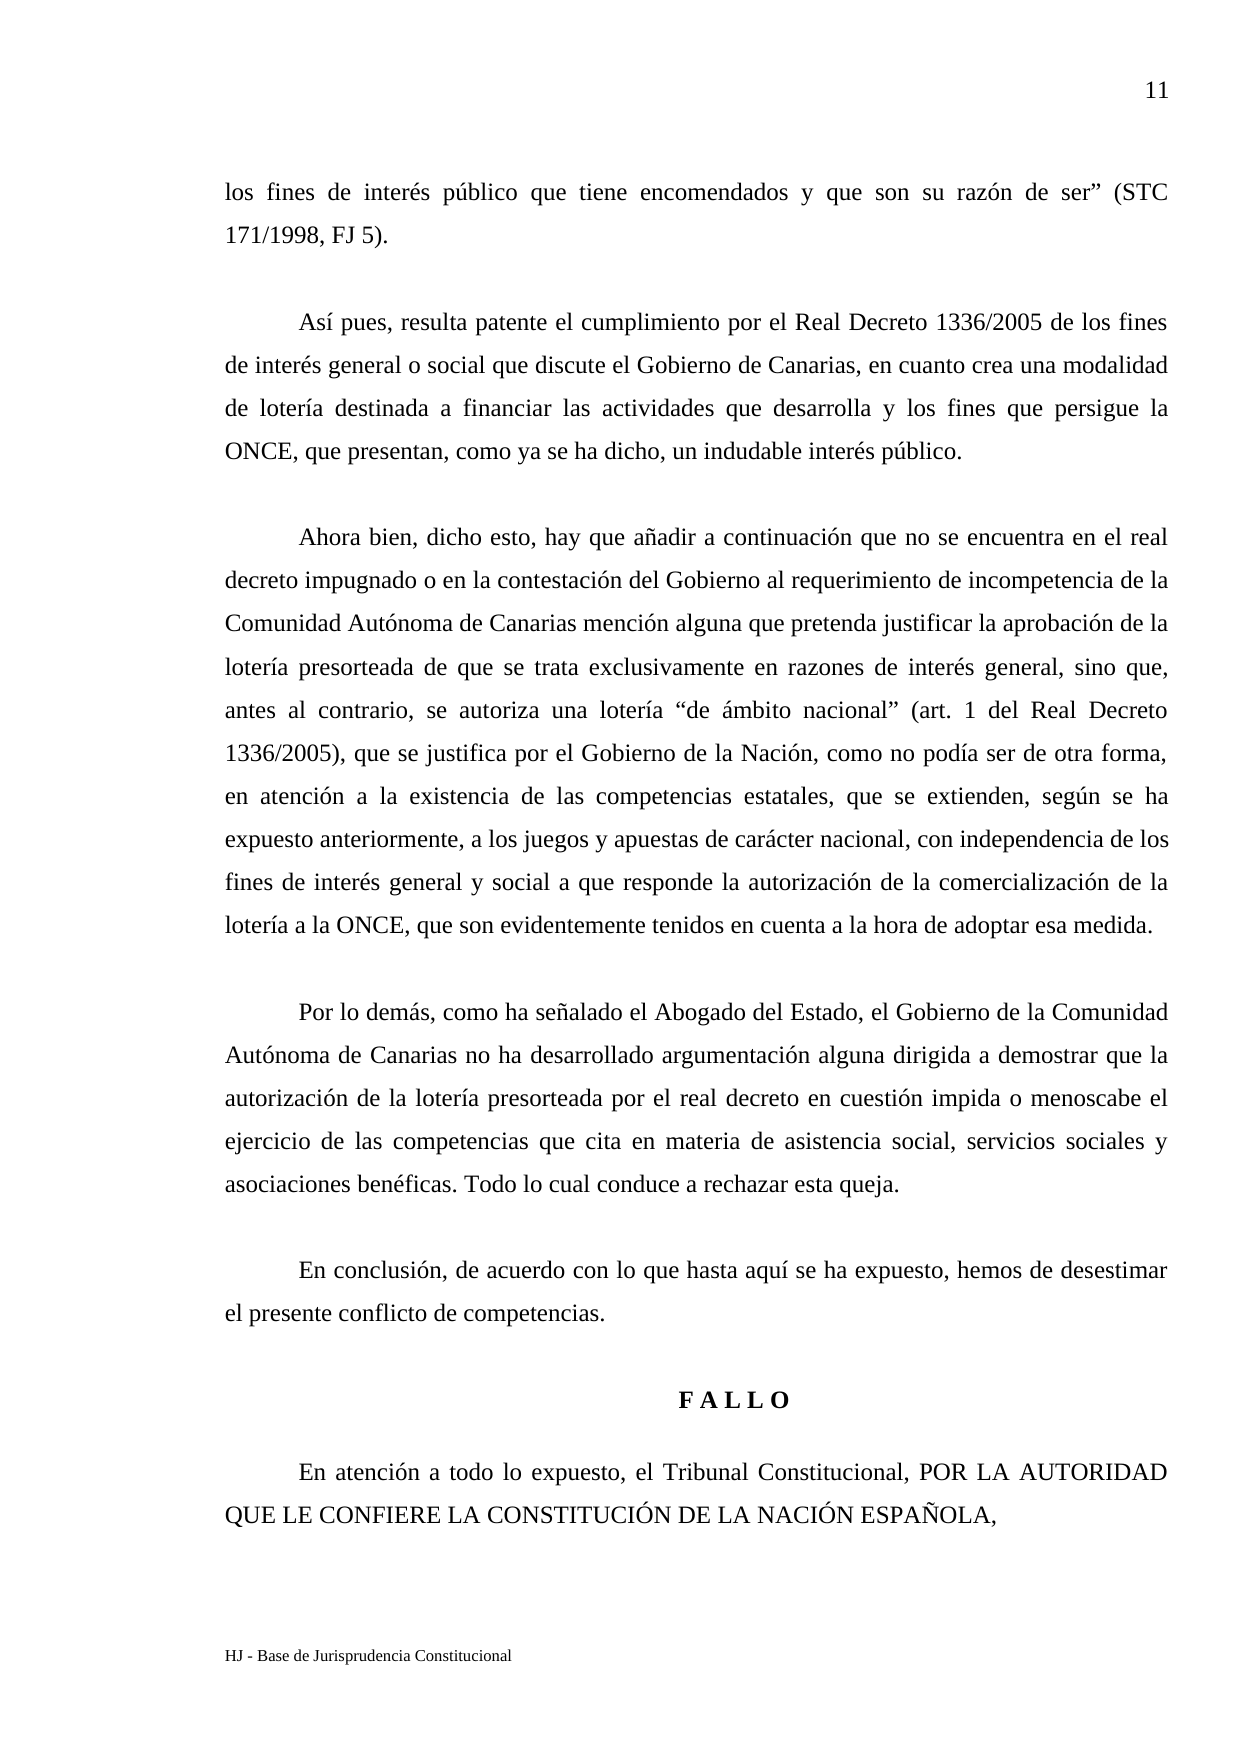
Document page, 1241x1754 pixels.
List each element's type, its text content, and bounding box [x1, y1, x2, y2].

text Por lo demás, como ha señalado el Abogado del Estado, el Gobierno de la Comunidad Autónoma de Canarias no ha desarrollado argumentación alguna dirigida a demostrar que la autorización de la lotería presorteada por el real decreto en cuestión impida o menoscabe el ejercicio de las competencias que cita en materia de asistencia social, servicios sociales y asociaciones benéficas. Todo lo cual conduce a rechazar esta queja. [224, 997, 1169, 1198]
text Ahora bien, dicho esto, hay que añadir a continuación que no se encuentra en el real decreto impugnado o en la contestación del Gobierno al requerimiento de incompetencia de la Comunidad Autónoma de Canarias mención alguna que pretenda justificar la aprobación de la lotería presorteada de que se trata exclusivamente en razones de interés general, sino que, antes al contrario, se autoriza una lotería “de ámbito nacional” (art. 1 del Real Decreto 1336/2005), que se justifica por el Gobierno de la Nación, como no podía ser de otra forma, en atención a la existencia de las competencias estatales, que se extienden, según se ha expuesto anteriormente, a los juegos y apuestas de carácter nacional, con independencia de los fines de interés general y social a que responde la autorización de la comercialización de la lotería a la ONCE, que son evidentemente tenidos en cuenta a la hora de adoptar esa medida. [224, 522, 1169, 939]
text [224, 177, 1169, 249]
subtitle F A L L O [224, 1385, 1169, 1413]
text Así pues, resulta patente el cumplimiento por el Real Decreto 1336/2005 de los fines de interés general o social que discute el Gobierno de Canarias, en cuanto crea una modalidad de lotería destinada a financiar las actividades que desarrolla y los fines que persigue la ONCE, que presentan, como ya se ha dicho, un indudable interés público. [224, 307, 1169, 465]
text En atención a todo lo expuesto, el Tribunal Constitucional, POR LA AUTORIDAD QUE LE CONFIERE LA CONSTITUCIÓN DE LA NACIÓN ESPAÑOLA, [224, 1457, 1169, 1528]
text En conclusión, de acuerdo con lo que hasta aquí se ha expuesto, hemos de desestimar el presente conflicto de competencias. [224, 1255, 1169, 1327]
